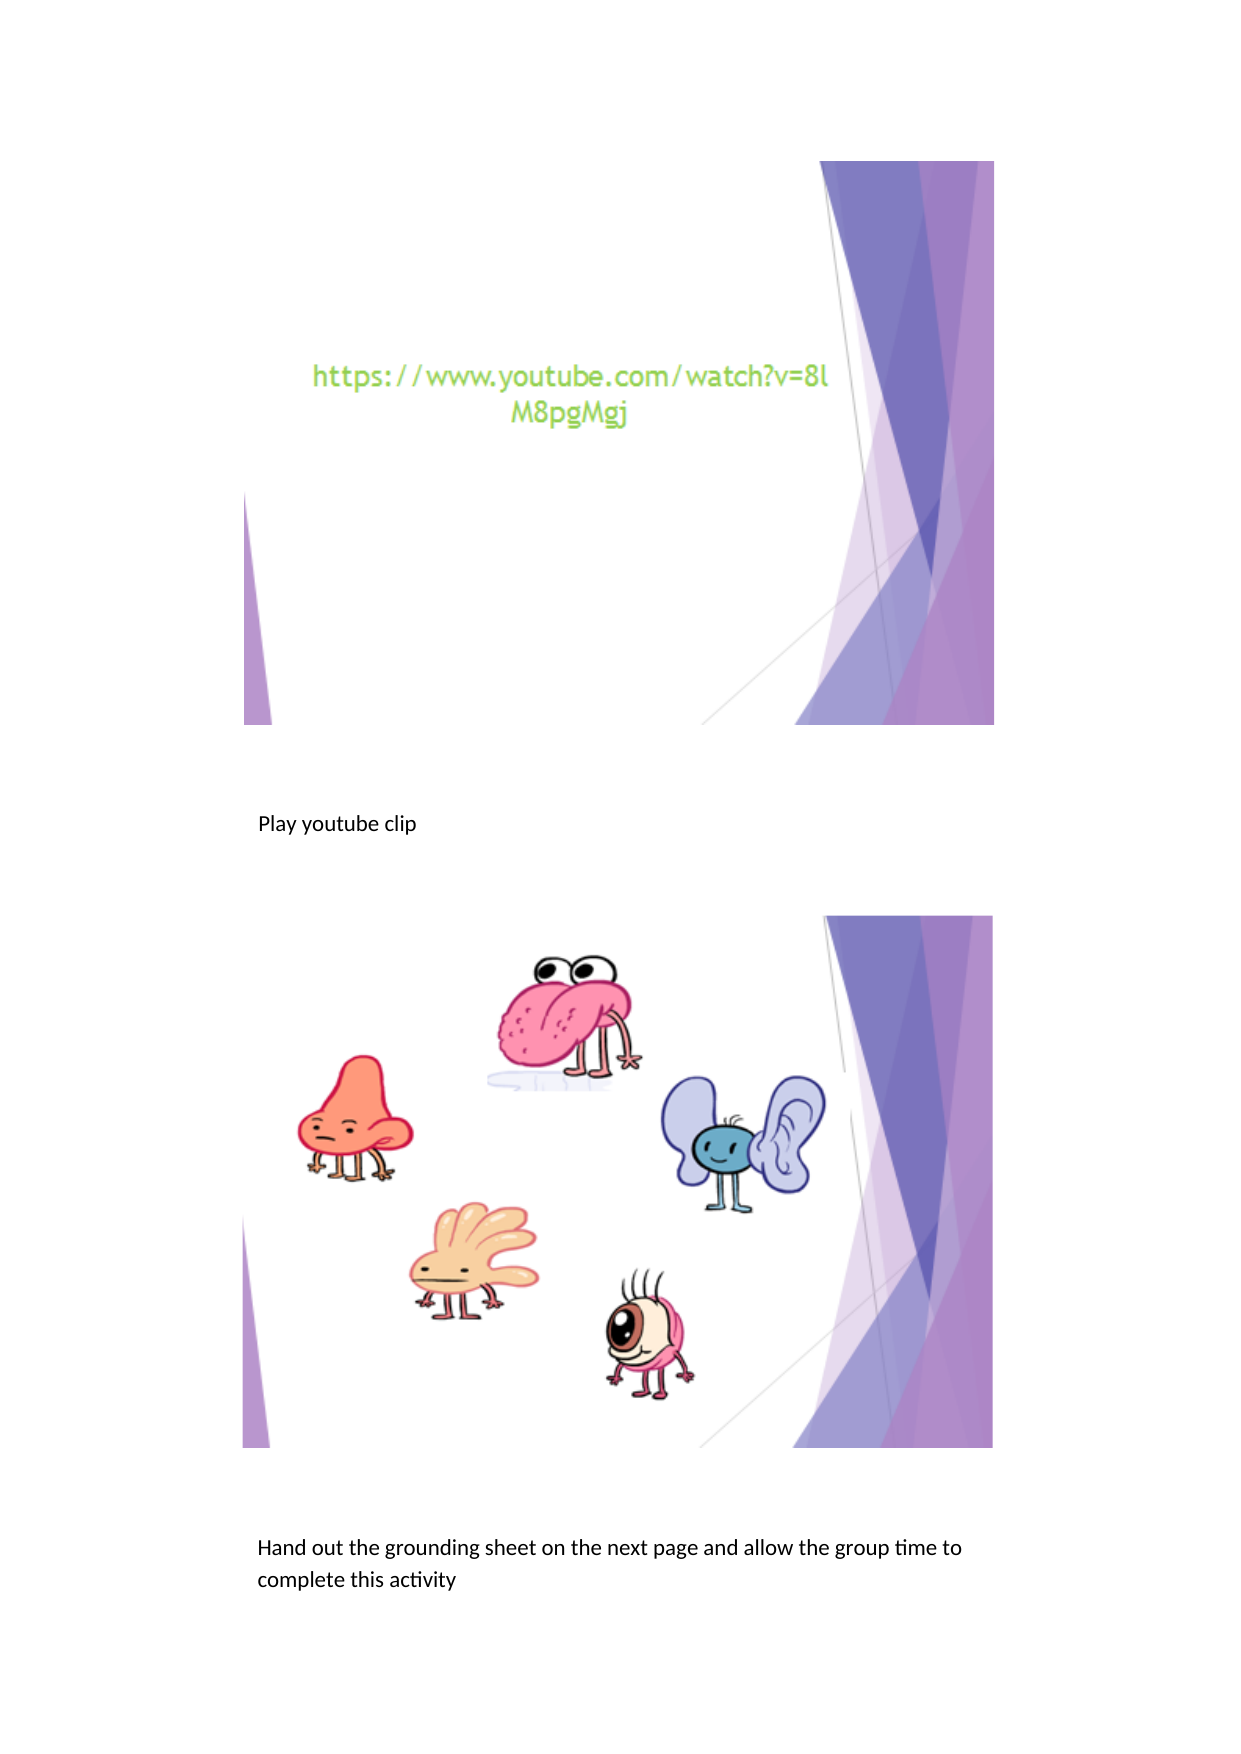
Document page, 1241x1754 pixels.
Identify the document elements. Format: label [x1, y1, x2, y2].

picture [242, 885, 993, 1448]
picture [244, 161, 995, 725]
